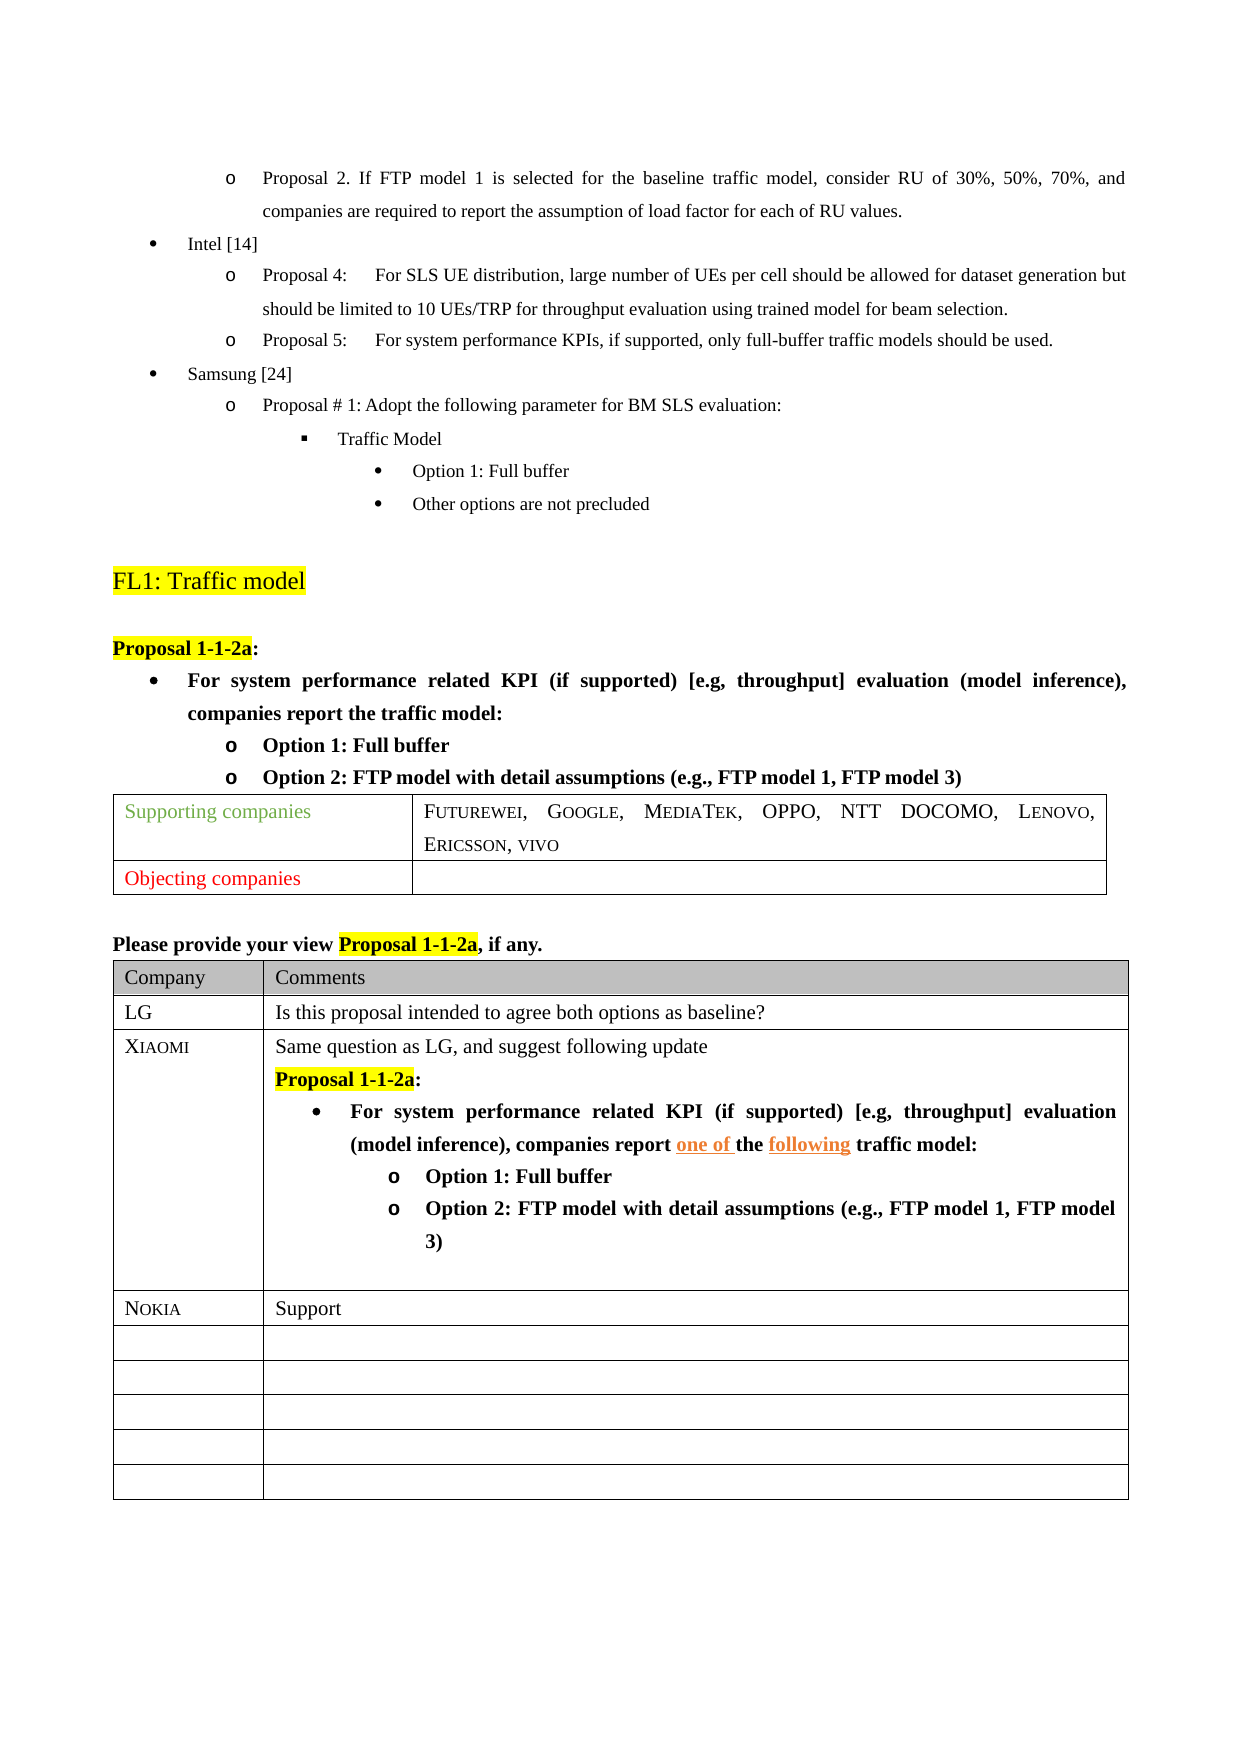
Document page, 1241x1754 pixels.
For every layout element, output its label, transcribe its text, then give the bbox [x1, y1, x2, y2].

list Option 1: Full buffer [375, 454, 1128, 487]
list Proposal 5: For system performance KPIs, if supported, only full-buffer traffic models should be used. [225, 324, 1128, 357]
list For system performance related KPI (if supported) [e.g, throughput] evaluation (model inference), companies report the traffic model: [150, 664, 1128, 729]
table_cell LG [114, 996, 263, 1029]
text Please provide your view Proposal 1-1-2a, if any. [112, 927, 1128, 960]
list Proposal # 1: Adopt the following parameter for BM SLS evaluation: [225, 389, 1128, 422]
table_cell [114, 1465, 263, 1498]
table_cell Nokia [114, 1291, 263, 1325]
text Proposal 1-1-2a: [112, 632, 1128, 664]
table_cell [264, 1465, 1128, 1498]
list Option 2: FTP model with detail assumptions (e.g., FTP model 1, FTP model 3) [225, 762, 1128, 794]
table_cell [114, 1361, 263, 1394]
list Option 1: Full buffer [225, 729, 1128, 762]
subtitle FL1: Traffic model [112, 564, 1128, 597]
table_header Company [114, 961, 263, 994]
table_cell Xiaomi [114, 1030, 263, 1290]
list Other options are not precluded [375, 487, 1128, 519]
table_cell [413, 861, 1106, 894]
table_cell [114, 1326, 263, 1360]
table_cell Support [264, 1291, 1128, 1325]
table_header Comments [264, 961, 1128, 994]
table_cell [264, 1395, 1128, 1429]
table_cell [264, 1361, 1128, 1394]
list Proposal 4: For SLS UE distribution, large number of UEs per cell should be allowed for dataset generation but should be limited to 10 UEs/TRP for throughput evaluation using trained model for beam selection. [225, 259, 1128, 324]
table_cell [114, 1395, 263, 1429]
table_cell Is this proposal intended to agree both options as baseline? [264, 996, 1128, 1029]
table_header Supporting companies [114, 795, 412, 860]
table_cell Objecting companies [114, 861, 412, 894]
table_cell [264, 1326, 1128, 1360]
table_cell Same question as LG, and suggest following update Proposal 1-1-2a: For system performance related KPI (if supported) [e.g, throughput] evaluation (model inference), companies report one of the following traffic model: Option 1: Full buffer Option 2: FTP model with detail assumptions (e.g., FTP model 1, FTP model 3) [264, 1030, 1128, 1290]
table_header Futurewei, Google, MediaTek, OPPO, NTT DOCOMO, Lenovo, Ericsson, vivo [413, 795, 1106, 860]
table_cell [264, 1430, 1128, 1464]
table_cell [114, 1430, 263, 1464]
list Traffic Model [300, 422, 1128, 454]
list Samsung [24] [150, 357, 1128, 389]
list Intel [14] [150, 227, 1128, 259]
list Proposal 2. If FTP model 1 is selected for the baseline traffic model, consider RU of 30%, 50%, 70%, and companies are required to report the assumption of load factor for each of RU values. [225, 162, 1128, 227]
